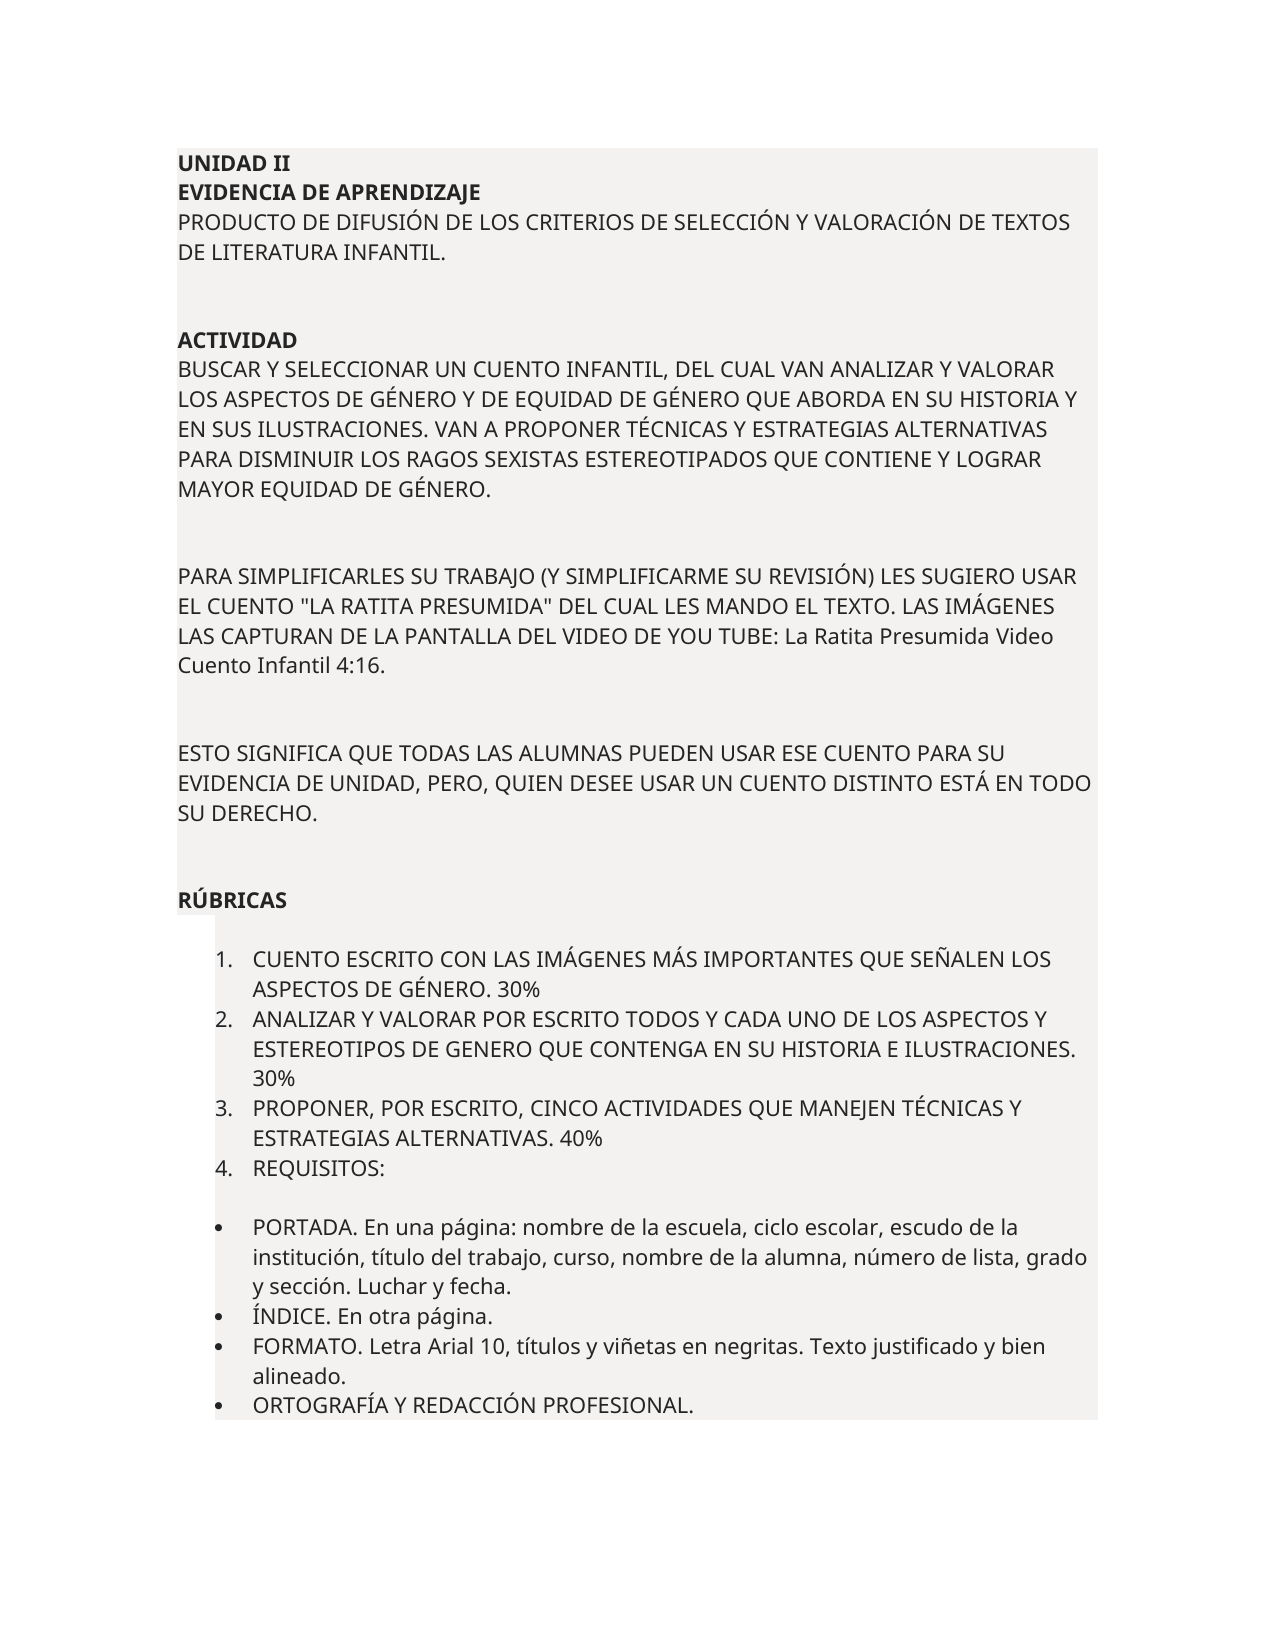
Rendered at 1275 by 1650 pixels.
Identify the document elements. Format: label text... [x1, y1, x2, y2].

text BUSCAR Y SELECCIONAR UN CUENTO INFANTIL, DEL CUAL VAN ANALIZAR Y VALORAR LOS ASPECTOS DE GÉNERO Y DE EQUIDAD DE GÉNERO QUE ABORDA EN SU HISTORIA Y EN SUS ILUSTRACIONES. VAN A PROPONER TÉCNICAS Y ESTRATEGIAS ALTERNATIVAS PARA DISMINUIR LOS RAGOS SEXISTAS ESTEREOTIPADOS QUE CONTIENE Y LOGRAR MAYOR EQUIDAD DE GÉNERO. [177, 354, 1098, 503]
text PARA SIMPLIFICARLES SU TRABAJO (Y SIMPLIFICARME SU REVISIÓN) LES SUGIERO USAR EL CUENTO "LA RATITA PRESUMIDA" DEL CUAL LES MANDO EL TEXTO. LAS IMÁGENES LAS CAPTURAN DE LA PANTALLA DEL VIDEO DE YOU TUBE: La Ratita Presumida Video Cuento Infantil 4:16. [177, 561, 1098, 680]
text PRODUCTO DE DIFUSIÓN DE LOS CRITERIOS DE SELECCIÓN Y VALORACIÓN DE TEXTOS DE LITERATURA INFANTIL. [177, 207, 1098, 267]
list CUENTO ESCRITO CON LAS IMÁGENES MÁS IMPORTANTES QUE SEÑALEN LOS ASPECTOS DE GÉNERO. 30% [215, 944, 1098, 1004]
text UNIDAD II [177, 148, 1098, 177]
list ÍNDICE. En otra página. [215, 1301, 1098, 1331]
list FORMATO. Letra Arial 10, títulos y viñetas en negritas. Texto justificado y bien alineado. [215, 1331, 1098, 1391]
text EVIDENCIA DE APRENDIZAJE [177, 177, 1098, 207]
list PORTADA. En una página: nombre de la escuela, ciclo escolar, escudo de la institución, título del trabajo, curso, nombre de la alumna, número de lista, grado y sección. Luchar y fecha. [215, 1212, 1098, 1301]
text ACTIVIDAD [177, 324, 1098, 354]
list PROPONER, POR ESCRITO, CINCO ACTIVIDADES QUE MANEJEN TÉCNICAS Y ESTRATEGIAS ALTERNATIVAS. 40% [215, 1093, 1098, 1153]
text RÚBRICAS [177, 885, 1098, 915]
list ORTOGRAFÍA Y REDACCIÓN PROFESIONAL. [215, 1391, 1098, 1420]
list REQUISITOS: [215, 1153, 1098, 1183]
list ANALIZAR Y VALORAR POR ESCRITO TODOS Y CADA UNO DE LOS ASPECTOS Y ESTEREOTIPOS DE GENERO QUE CONTENGA EN SU HISTORIA E ILUSTRACIONES. 30% [215, 1004, 1098, 1093]
text ESTO SIGNIFICA QUE TODAS LAS ALUMNAS PUEDEN USAR ESE CUENTO PARA SU EVIDENCIA DE UNIDAD, PERO, QUIEN DESEE USAR UN CUENTO DISTINTO ESTÁ EN TODO SU DERECHO. [177, 738, 1098, 827]
